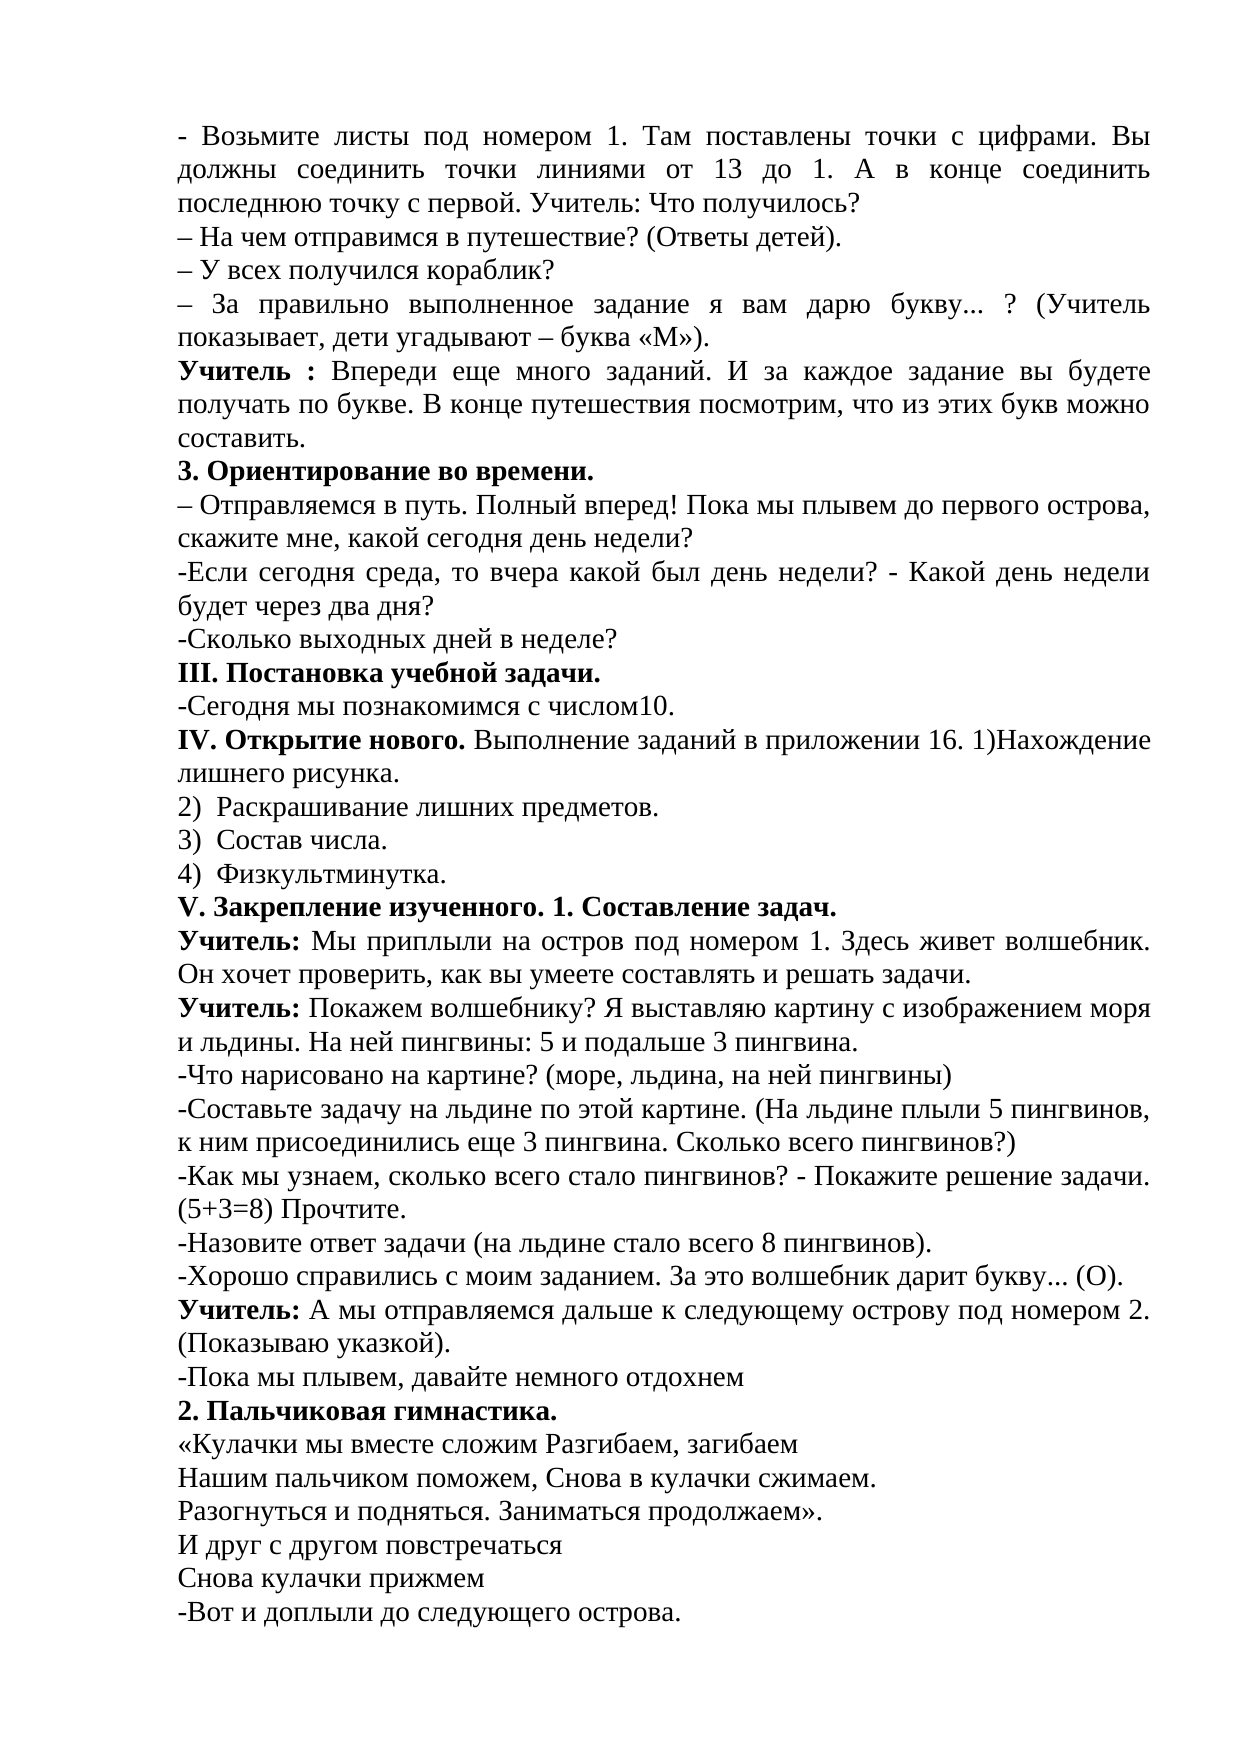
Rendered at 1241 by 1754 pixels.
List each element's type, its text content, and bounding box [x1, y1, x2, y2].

text – За правильно выполненное задание я вам дарю букву... ? (Учитель показывает, дети угадывают – буква «М»). [177, 286, 1152, 353]
text III. Постановка учебной задачи. [177, 655, 1152, 688]
text IV. Открытие нового. Выполнение заданий в приложении 16. 1)Нахождение лишнего рисунка. [177, 722, 1152, 789]
text Учитель: А мы отправляемся дальше к следующему острову под номером 2. (Показываю указкой). [177, 1292, 1152, 1359]
text 2. Пальчиковая гимнастика. [177, 1393, 1152, 1426]
text -Хорошо справились с моим заданием. За это волшебник дарит букву... (О). [177, 1258, 1152, 1292]
text -Вот и доплыли до следующего острова. [177, 1594, 1152, 1627]
text -Сегодня мы познакомимся с числом10. [177, 688, 1152, 722]
text И друг с другом повстречаться [177, 1527, 1152, 1560]
text – У всех получился кораблик? [177, 252, 1152, 286]
text 3) Состав числа. [177, 822, 1152, 856]
text -Назовите ответ задачи (на льдине стало всего 8 пингвинов). [177, 1225, 1152, 1258]
text – Отправляемся в путь. Полный вперед! Пока мы плывем до первого острова, скажите мне, какой сегодня день недели? [177, 487, 1152, 554]
text -Составьте задачу на льдине по этой картине. (На льдине плыли 5 пингвинов, к ним присоединились еще 3 пингвина. Сколько всего пингвинов?) [177, 1091, 1152, 1158]
text - Возьмите листы под номером 1. Там поставлены точки с цифрами. Вы должны соединить точки линиями от 13 до 1. А в конце соединить последнюю точку с первой. Учитель: Что получилось? [177, 118, 1152, 219]
text «Кулачки мы вместе сложим Разгибаем, загибаем [177, 1426, 1152, 1460]
text Разогнуться и подняться. Заниматься продолжаем». [177, 1493, 1152, 1527]
text – На чем отправимся в путешествие? (Ответы детей). [177, 219, 1152, 252]
text 4) Физкультминутка. [177, 856, 1152, 889]
text -Сколько выходных дней в неделе? [177, 621, 1152, 655]
text 3. Ориентирование во времени. [177, 453, 1152, 487]
text Учитель: Покажем волшебнику? Я выставляю картину с изображением моря и льдины. На ней пингвины: 5 и подальше 3 пингвина. [177, 990, 1152, 1057]
text -Как мы узнаем, сколько всего стало пингвинов? - Покажите решение задачи. (5+3=8) Прочтите. [177, 1158, 1152, 1225]
text -Если сегодня среда, то вчера какой был день недели? - Какой день недели будет через два дня? [177, 554, 1152, 621]
text Снова кулачки прижмем [177, 1560, 1152, 1594]
text Учитель : Впереди еще много заданий. И за каждое задание вы будете получать по букве. В конце путешествия посмотрим, что из этих букв можно составить. [177, 353, 1152, 453]
text Учитель: Мы приплыли на остров под номером 1. Здесь живет волшебник. Он хочет проверить, как вы умеете составлять и решать задачи. [177, 923, 1152, 990]
text -Пока мы плывем, давайте немного отдохнем [177, 1359, 1152, 1393]
text 2) Раскрашивание лишних предметов. [177, 789, 1152, 822]
text Нашим пальчиком поможем, Снова в кулачки сжимаем. [177, 1460, 1152, 1493]
text -Что нарисовано на картине? (море, льдина, на ней пингвины) [177, 1057, 1152, 1091]
text V. Закрепление изученного. 1. Составление задач. [177, 889, 1152, 923]
